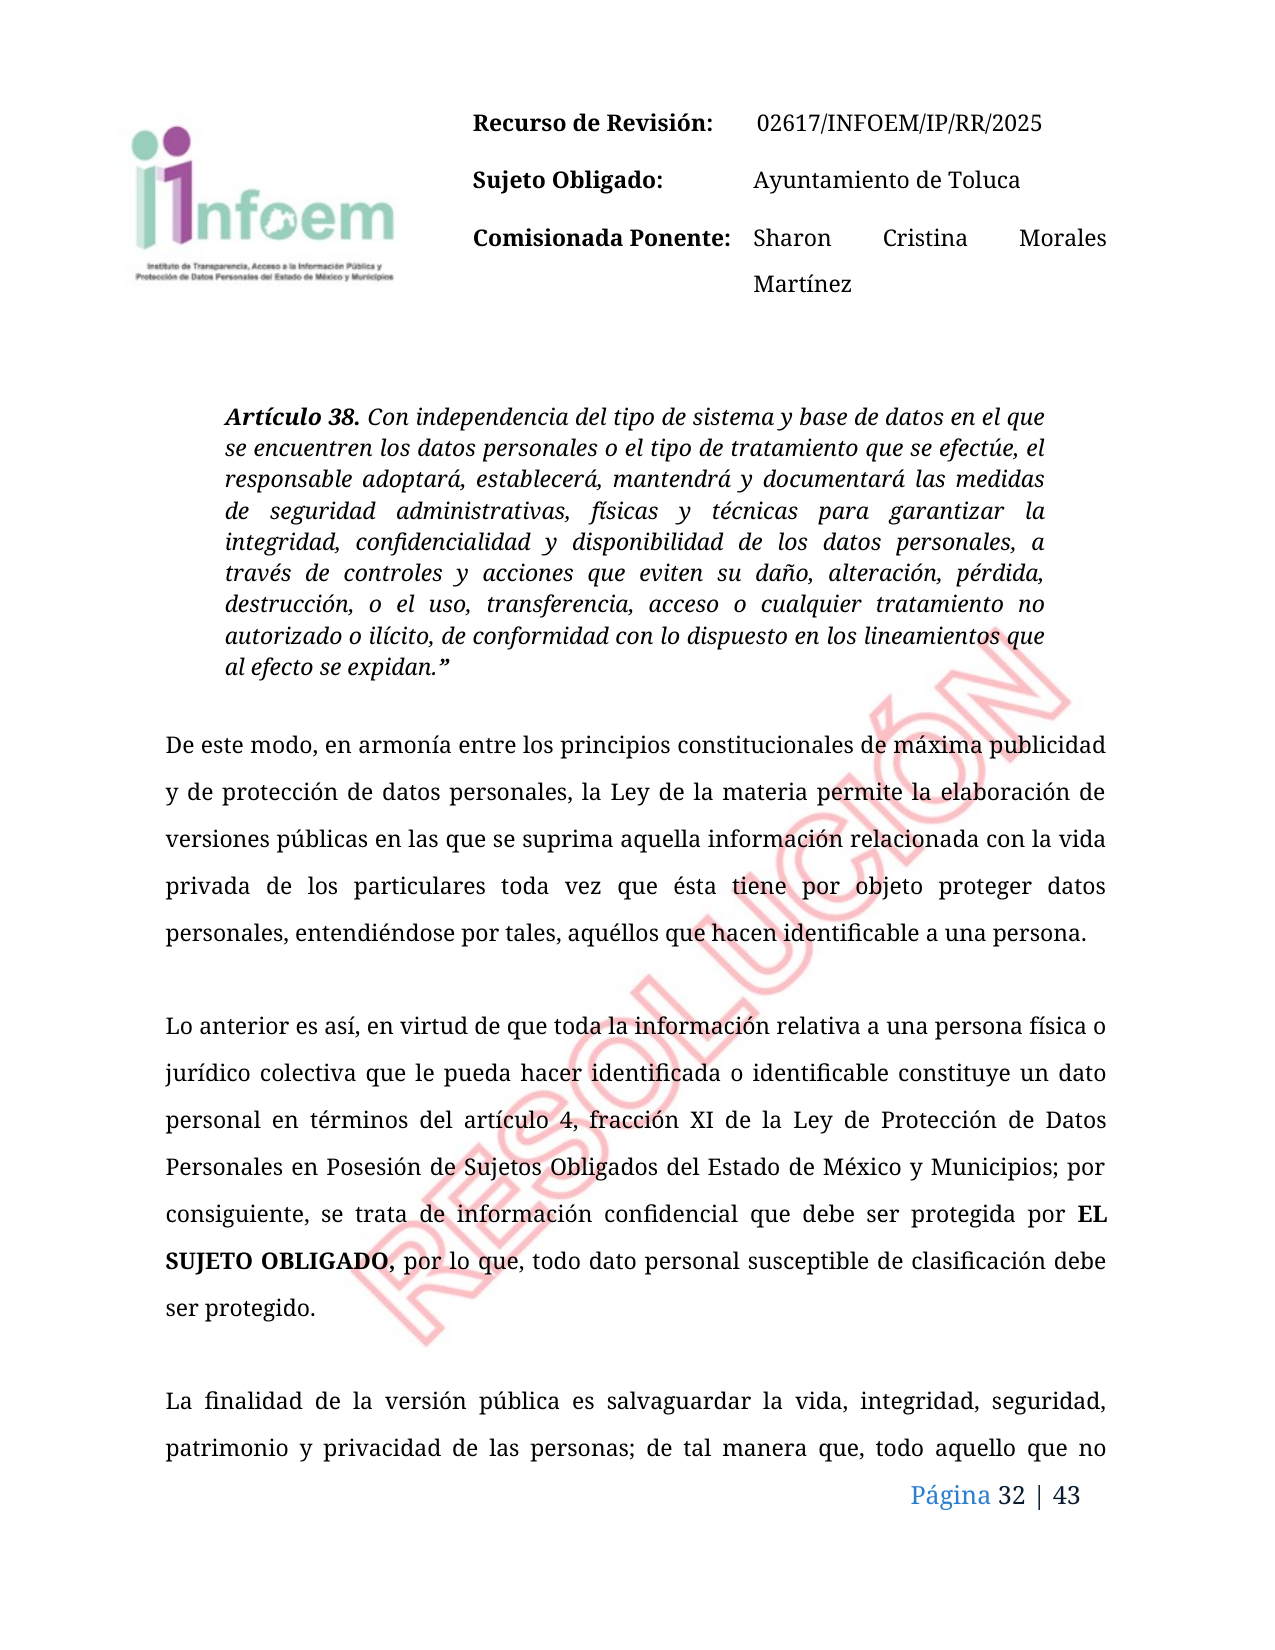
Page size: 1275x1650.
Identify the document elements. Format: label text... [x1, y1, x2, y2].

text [165, 1385, 1107, 1463]
picture [2, 61, 1275, 1650]
text Lo anterior es así, en virtud de que toda la información relativa a una persona física o jurídico colectiva que le pueda hacer identificada o identificable constituye un dato personal en términos del artículo 4, fracción XI de la Ley de Protección de Datos Personales en Posesión de Sujetos Obligados del Estado de México y Municipios; por consiguiente, se trata de información confidencial que debe ser protegida por EL SUJETO OBLIGADO, por lo que, todo dato personal susceptible de clasificación debe ser protegido. [165, 1010, 1107, 1323]
title Artículo 38. Con independencia del tipo de sistema y base de datos en el que se encuentren los datos personales o el tipo de tratamiento que se efectúe, el responsable adoptará, establecerá, mantendrá y documentará las medidas de seguridad administrativas, físicas y técnicas para garantizar la integridad, confidencialidad y disponibilidad de los datos personales, a través de controles y acciones que eviten su daño, alteración, pérdida, destrucción, o el uso, transferencia, acceso o cualquier tratamiento no autorizado o ilícito, de conformidad con lo dispuesto en los lineamientos que al efecto se expidan.” [224, 401, 1048, 682]
text De este modo, en armonía entre los principios constitucionales de máxima publicidad y de protección de datos personales, la Ley de la materia permite la elaboración de versiones públicas en las que se suprima aquella información relacionada con la vida privada de los particulares toda vez que ésta tiene por objeto proteger datos personales, entendiéndose por tales, aquéllos que hacen identificable a una persona. [165, 729, 1107, 948]
